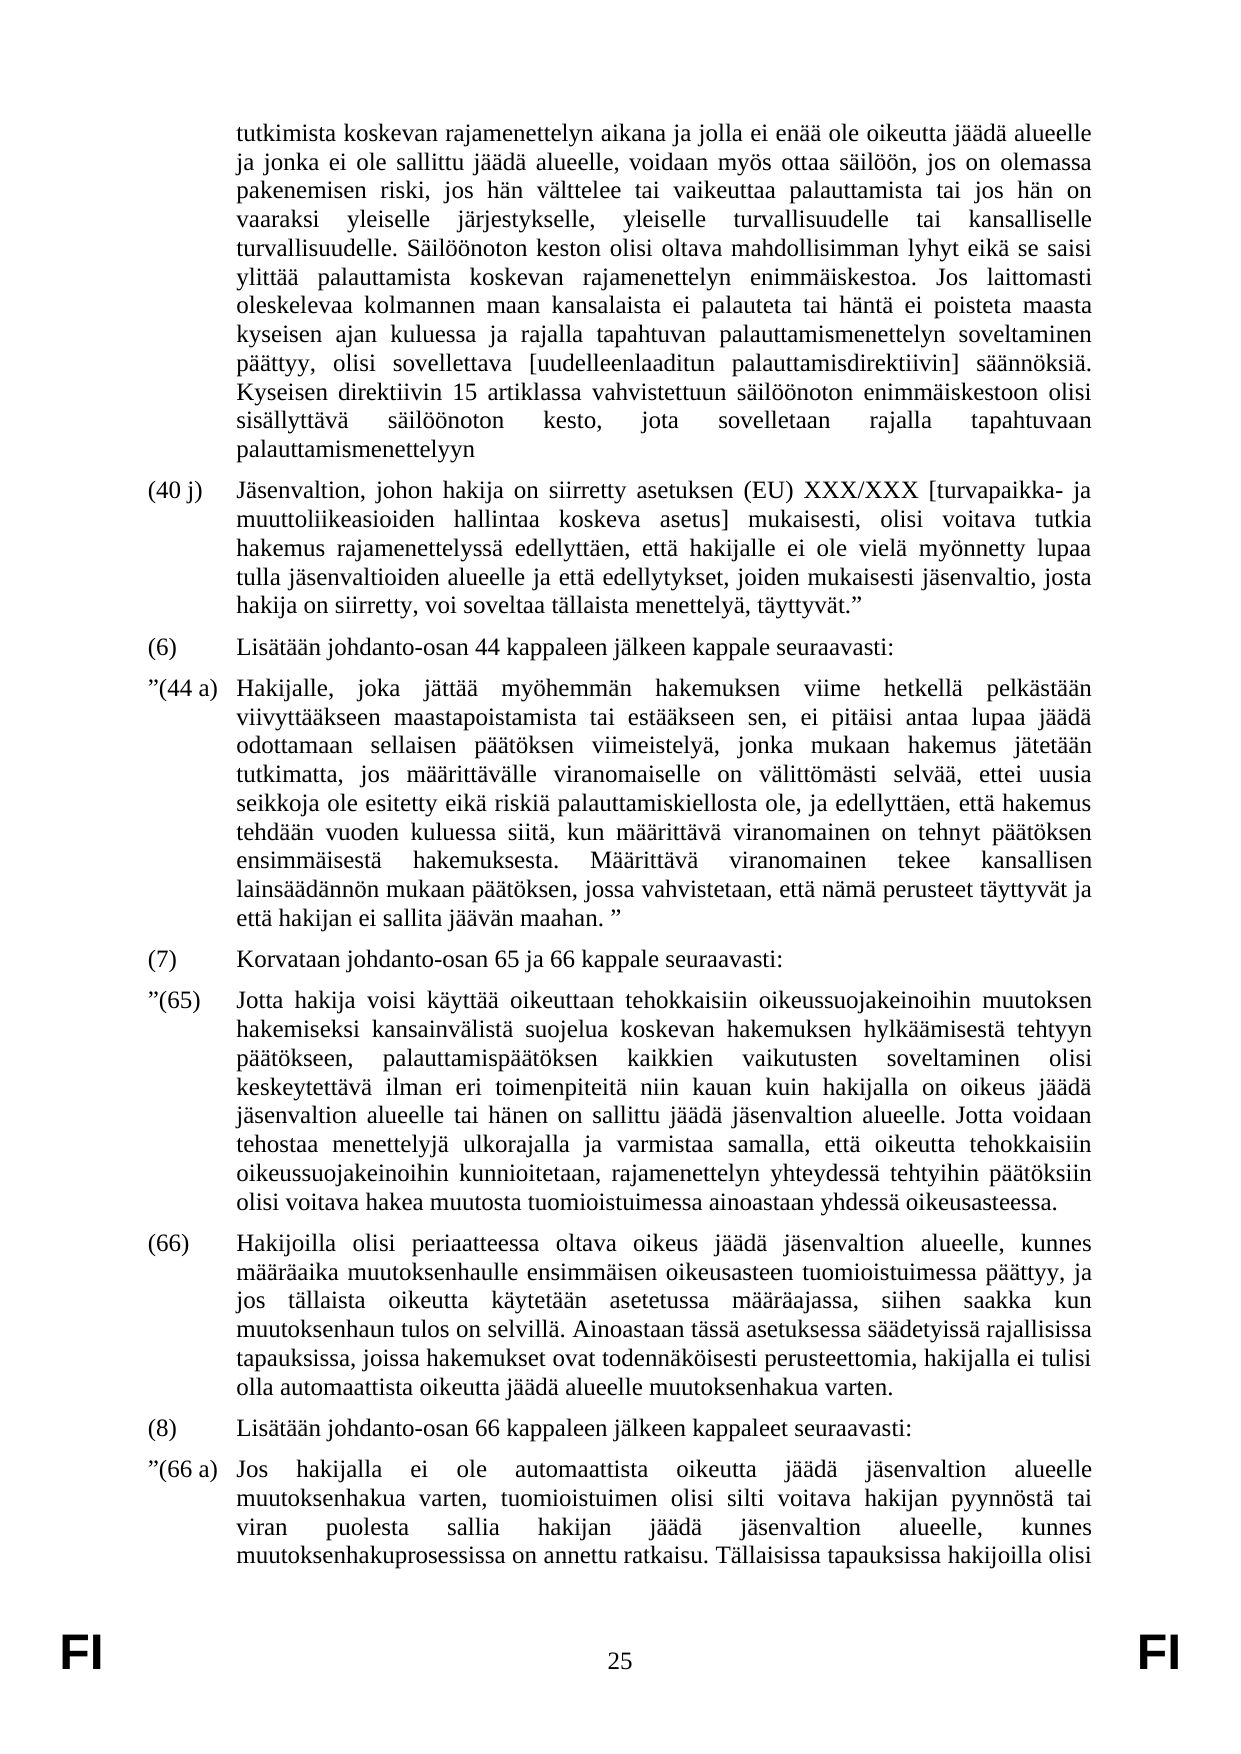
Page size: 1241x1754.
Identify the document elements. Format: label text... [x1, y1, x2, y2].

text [148, 1454, 1093, 1569]
text (66) Hakijoilla olisi periaatteessa oltava oikeus jäädä jäsenvaltion alueelle, kunnes määräaika muutoksenhaulle ensimmäisen oikeusasteen tuomioistuimessa päättyy, ja jos tällaista oikeutta käytetään asetetussa määräajassa, siihen saakka kun muutoksenhaun tulos on selvillä. Ainoastaan tässä asetuksessa säädetyissä rajallisissa tapauksissa, joissa hakemukset ovat todennäköisesti perusteettomia, hakijalla ei tulisi olla automaattista oikeutta jäädä alueelle muutoksenhakua varten. [148, 1228, 1093, 1401]
text ”(44 a) Hakijalle, joka jättää myöhemmän hakemuksen viime hetkellä pelkästään viivyttääkseen maastapoistamista tai estääkseen sen, ei pitäisi antaa lupaa jäädä odottamaan sellaisen päätöksen viimeistelyä, jonka mukaan hakemus jätetään tutkimatta, jos määrittävälle viranomaiselle on välittömästi selvää, ettei uusia seikkoja ole esitetty eikä riskiä palauttamiskiellosta ole, ja edellyttäen, että hakemus tehdään vuoden kuluessa siitä, kun määrittävä viranomainen on tehnyt päätöksen ensimmäisestä hakemuksesta. Määrittävä viranomainen tekee kansallisen lainsäädännön mukaan päätöksen, jossa vahvistetaan, että nämä perusteet täyttyvät ja että hakijan ei sallita jäävän maahan. ” [148, 673, 1093, 932]
text (40 j) Jäsenvaltion, johon hakija on siirretty asetuksen (EU) XXX/XXX [turvapaikka- ja muuttoliikeasioiden hallintaa koskeva asetus] mukaisesti, olisi voitava tutkia hakemus rajamenettelyssä edellyttäen, että hakijalle ei ole vielä myönnetty lupaa tulla jäsenvaltioiden alueelle ja että edellytykset, joiden mukaisesti jäsenvaltio, josta hakija on siirretty, voi soveltaa tällaista menettelyä, täyttyvät.” [148, 476, 1093, 619]
text (8) Lisätään johdanto-osan 66 kappaleen jälkeen kappaleet seuraavasti: [148, 1413, 1093, 1442]
text ”(65) Jotta hakija voisi käyttää oikeuttaan tehokkaisiin oikeussuojakeinoihin muutoksen hakemiseksi kansainvälistä suojelua koskevan hakemuksen hylkäämisestä tehtyyn päätökseen, palauttamispäätöksen kaikkien vaikutusten soveltaminen olisi keskeytettävä ilman eri toimenpiteitä niin kauan kuin hakijalla on oikeus jäädä jäsenvaltion alueelle tai hänen on sallittu jäädä jäsenvaltion alueelle. Jotta voidaan tehostaa menettelyjä ulkorajalla ja varmistaa samalla, että oikeutta tehokkaisiin oikeussuojakeinoihin kunnioitetaan, rajamenettelyn yhteydessä tehtyihin päätöksiin olisi voitava hakea muutosta tuomioistuimessa ainoastaan yhdessä oikeusasteessa. [148, 986, 1093, 1216]
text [148, 118, 1093, 463]
text (6) Lisätään johdanto-osan 44 kappaleen jälkeen kappale seuraavasti: [148, 632, 1093, 661]
text (7) Korvataan johdanto-osan 65 ja 66 kappale seuraavasti: [148, 944, 1093, 973]
